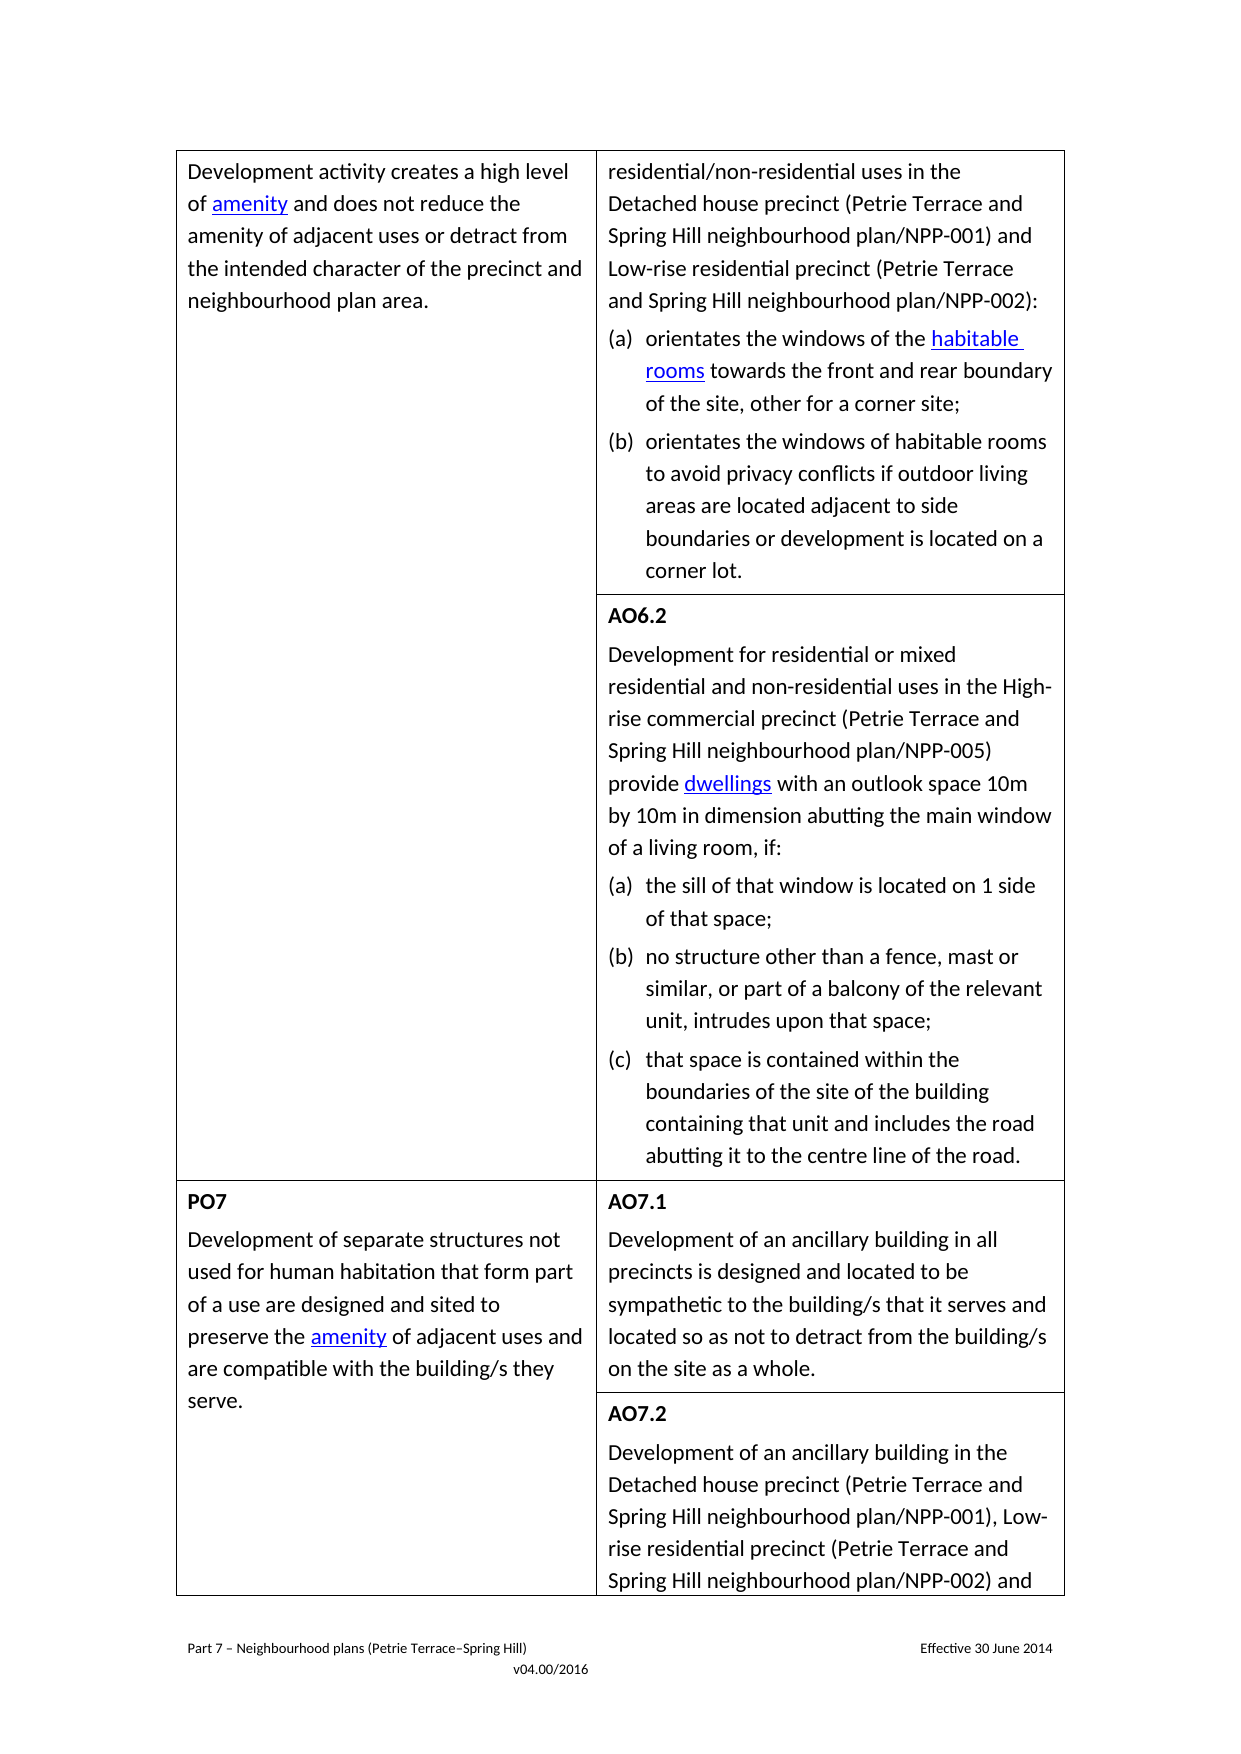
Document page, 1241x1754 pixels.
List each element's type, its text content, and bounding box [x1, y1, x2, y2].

table_cell AO6.2 Development for residential or mixed residential and non-residential uses in the High-rise commercial precinct (Petrie Terrace and Spring Hill neighbourhood plan/NPP-005) provide dwellings with an outlook space 10m by 10m in dimension abutting the main window of a living room, if: the sill of that window is located on 1 side of that space; no structure other than a fence, mast or similar, or part of a balcony of the relevant unit, intrudes upon that space; that space is contained within the boundaries of the site of the building containing that unit and includes the road abutting it to the centre line of the road. [597, 595, 1064, 1179]
table_cell PO7 Development of separate structures not used for human habitation that form part of a use are designed and sited to preserve the amenity of adjacent uses and are compatible with the building/s they serve. [177, 1181, 596, 1595]
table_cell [177, 151, 596, 1179]
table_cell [597, 151, 1064, 594]
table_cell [597, 1393, 1064, 1595]
table_cell AO7.1 Development of an ancillary building in all precincts is designed and located to be sympathetic to the building/s that it serves and located so as not to detract from the building/s on the site as a whole. [597, 1181, 1064, 1392]
